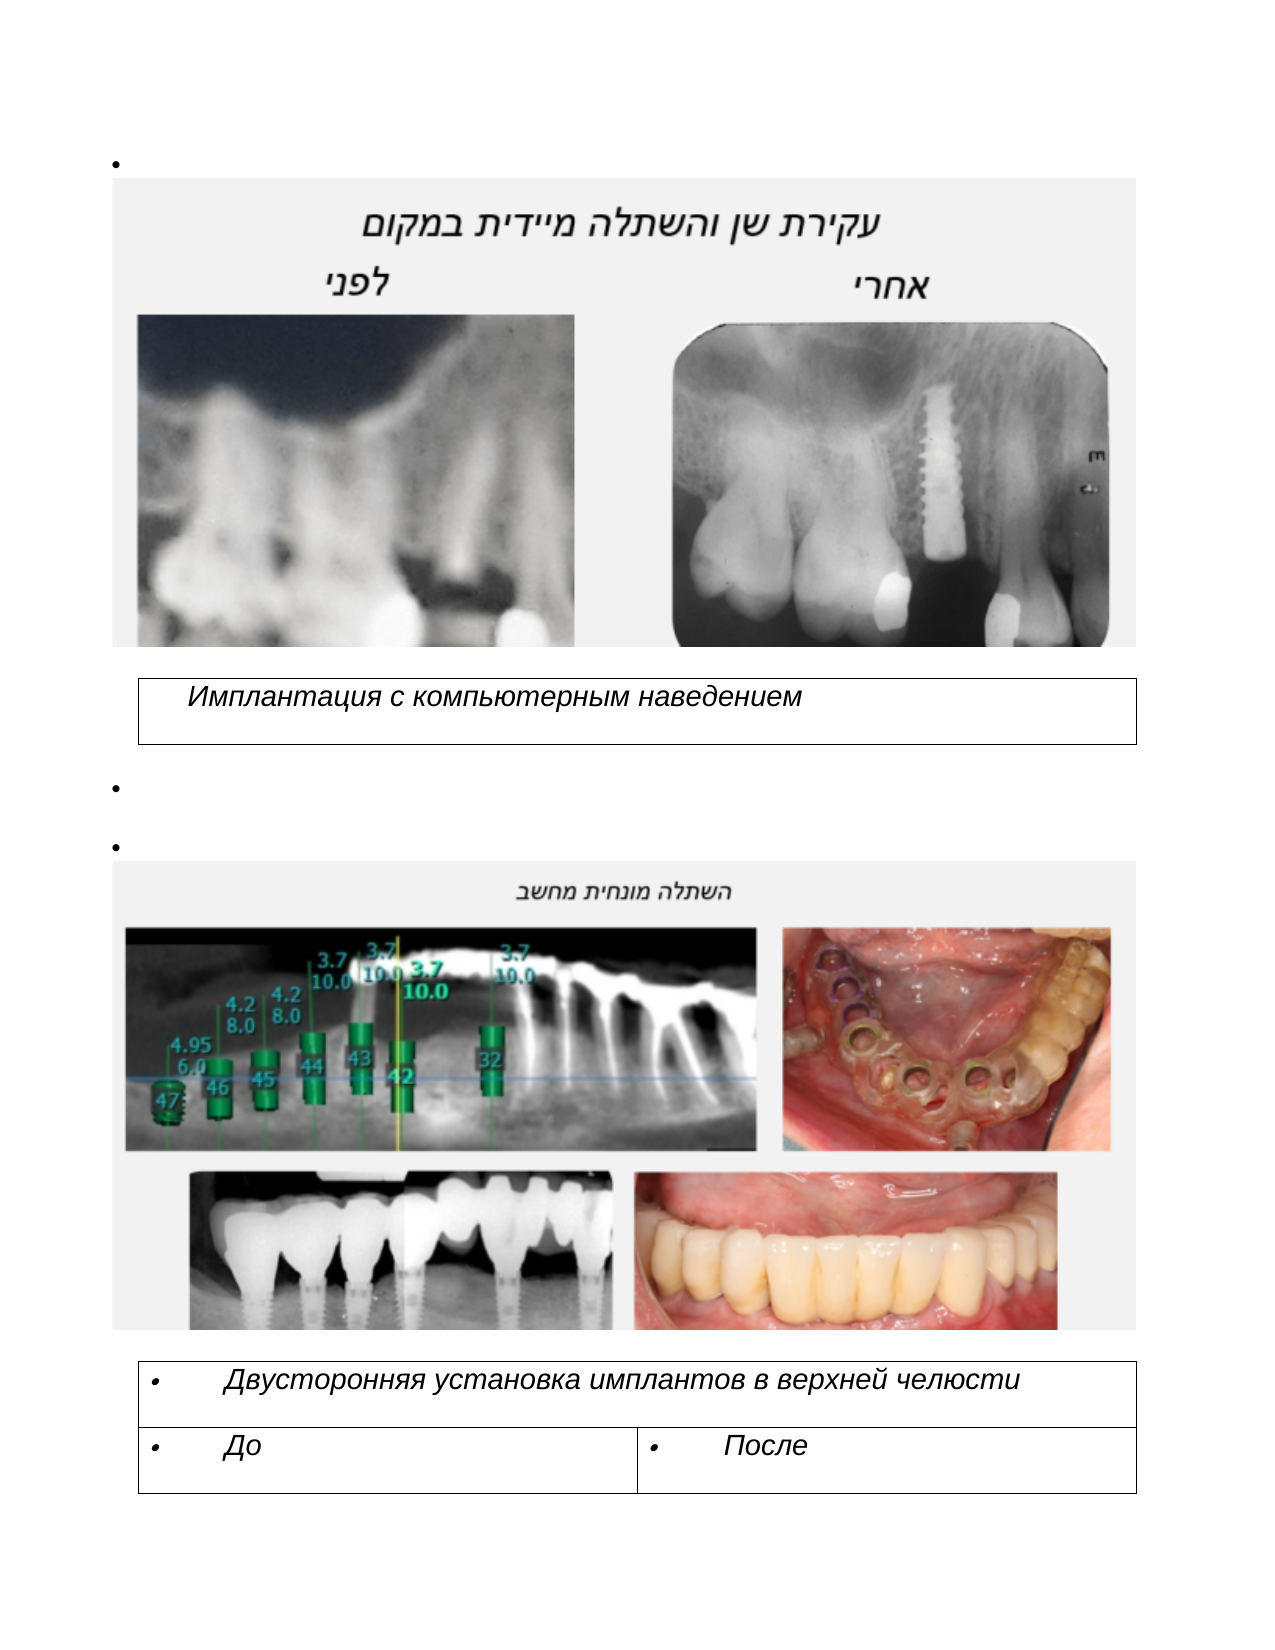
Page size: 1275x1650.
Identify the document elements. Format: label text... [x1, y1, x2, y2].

table_header Двусторонняя установка имплантов в верхней челюсти [139, 1362, 1136, 1427]
table_header Имплантация с компьютерным наведением [139, 679, 1136, 744]
picture [112, 178, 1136, 647]
picture [112, 861, 1136, 1330]
table_cell До [139, 1428, 637, 1493]
table_cell После [638, 1428, 1136, 1493]
